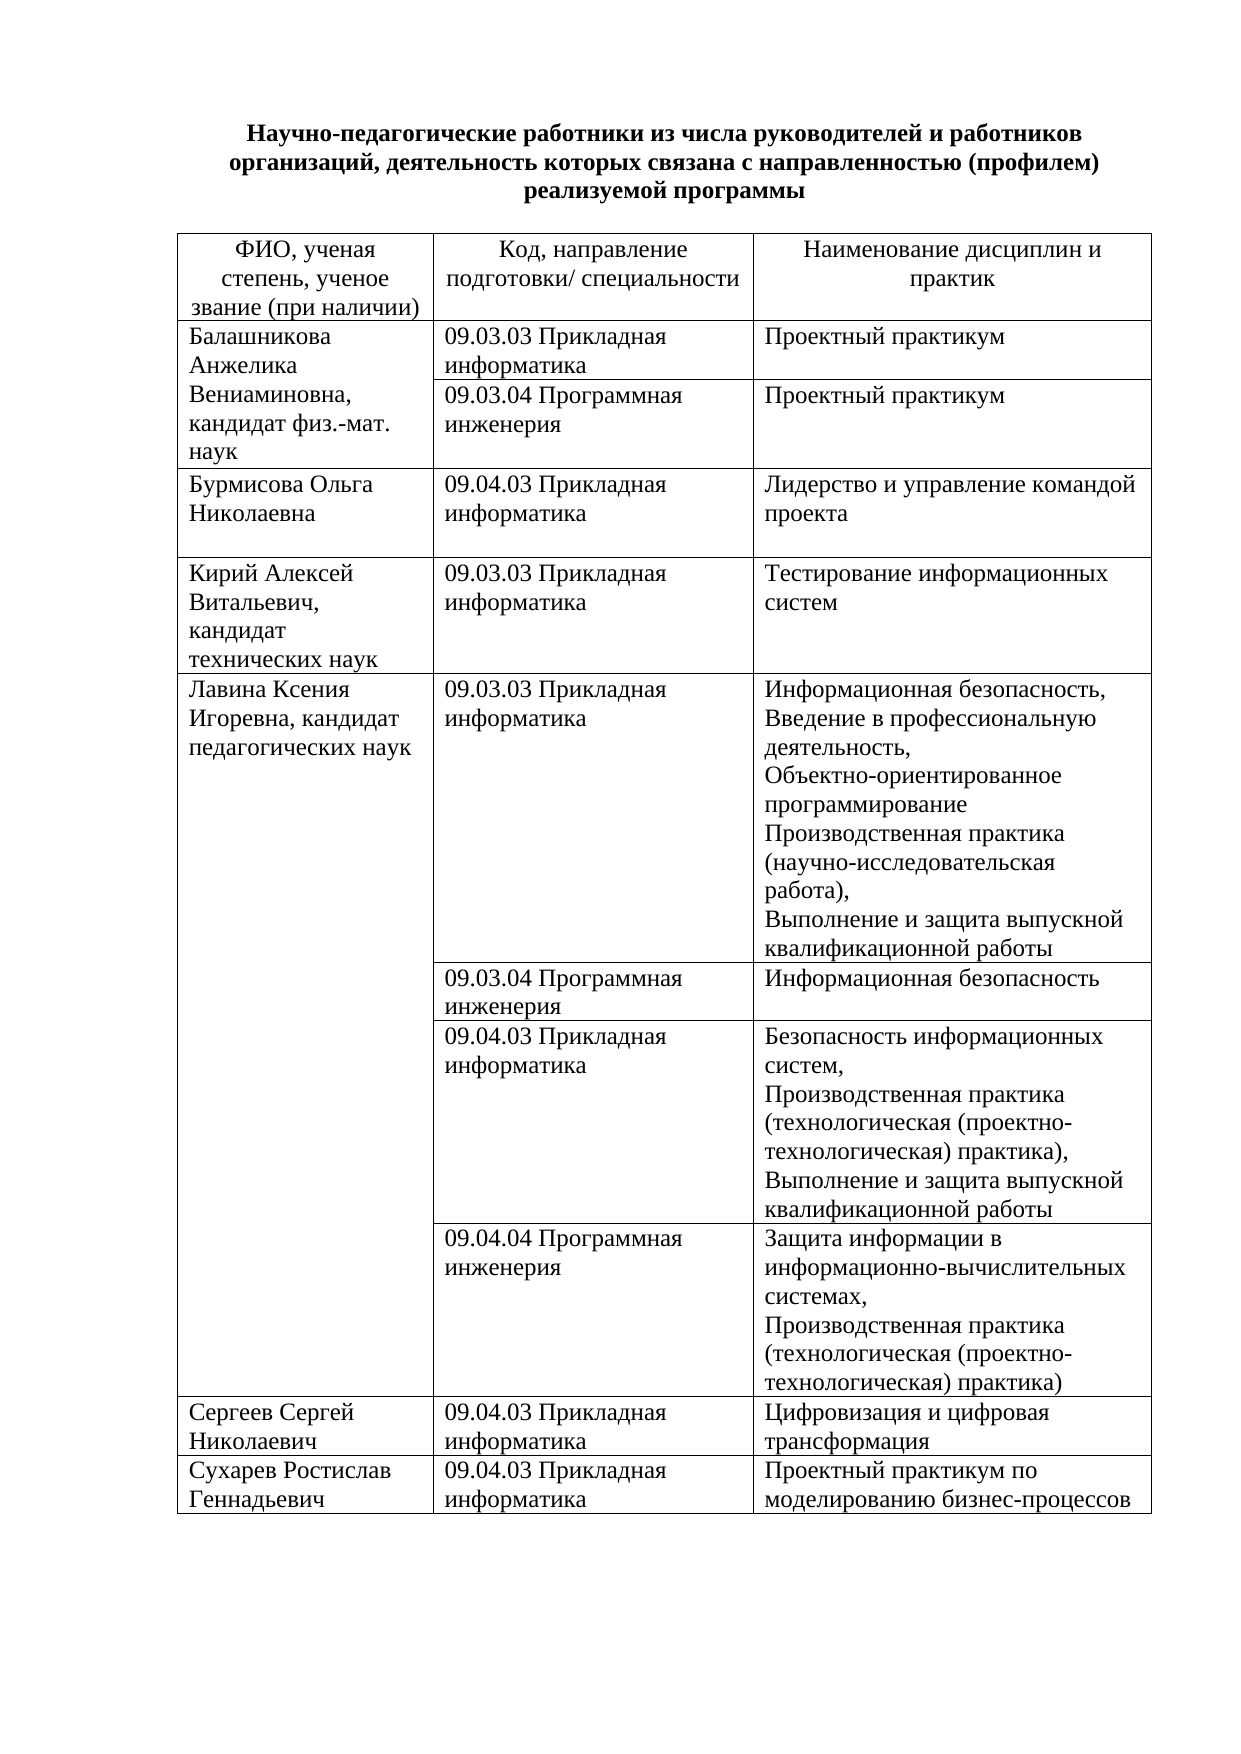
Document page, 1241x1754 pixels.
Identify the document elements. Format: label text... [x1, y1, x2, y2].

table_cell Проектный практикум по моделированию бизнес-процессов [754, 1456, 1151, 1513]
table_cell 09.03.04 Программная инженерия [434, 963, 753, 1020]
table_cell Сергеев Сергей Николаевич [178, 1397, 433, 1454]
table_cell Сухарев Ростислав Геннадьевич [178, 1456, 433, 1513]
table_cell Проектный практикум [754, 321, 1151, 379]
table_cell Кирий Алексей Витальевич, кандидат технических наук [178, 558, 433, 673]
table_cell 09.03.04 Программная инженерия [434, 380, 753, 468]
table_cell 09.04.03 Прикладная информатика [434, 1021, 753, 1222]
table_cell Цифровизация и цифровая трансформация [754, 1397, 1151, 1454]
table_cell Лавина Ксения Игоревна, кандидат педагогических наук [178, 674, 433, 1396]
text Научно-педагогические работники из числа руководителей и работников организаций, деятельность которых связана с направленностью (профилем) реализуемой программы [177, 118, 1152, 204]
table_cell 09.04.04 Программная инженерия [434, 1224, 753, 1396]
table_header Код, направление подготовки/ специальности [434, 234, 753, 320]
table_cell 09.04.03 Прикладная информатика [434, 1397, 753, 1454]
table_cell Лидерство и управление командой проекта [754, 469, 1151, 557]
table_cell Балашникова Анжелика Вениаминовна, кандидат физ.-мат. наук [178, 321, 433, 468]
table_cell 09.03.03 Прикладная информатика [434, 321, 753, 379]
table_cell Защита информации в информационно-вычислительных системах, Производственная практика (технологическая (проектно-технологическая) практика) [754, 1224, 1151, 1396]
table_cell 09.04.03 Прикладная информатика [434, 469, 753, 557]
table_cell Безопасность информационных систем, Производственная практика (технологическая (проектно-технологическая) практика), Выполнение и защита выпускной квалификационной работы [754, 1021, 1151, 1222]
table_cell Бурмисова Ольга Николаевна [178, 469, 433, 557]
table_cell 09.03.03 Прикладная информатика [434, 558, 753, 673]
table_header ФИО, ученая степень, ученое звание (при наличии) [178, 234, 433, 320]
table_cell Информационная безопасность [754, 963, 1151, 1020]
table_cell 09.03.03 Прикладная информатика [434, 674, 753, 962]
table_cell 09.04.03 Прикладная информатика [434, 1456, 753, 1513]
table_cell Проектный практикум [754, 380, 1151, 468]
table_cell Информационная безопасность, Введение в профессиональную деятельность, Объектно-ориентированное программирование Производственная практика (научно-исследовательская работа), Выполнение и защита выпускной квалификационной работы [754, 674, 1151, 962]
table_header Наименование дисциплин и практик [754, 234, 1151, 320]
table_cell Тестирование информационных систем [754, 558, 1151, 673]
